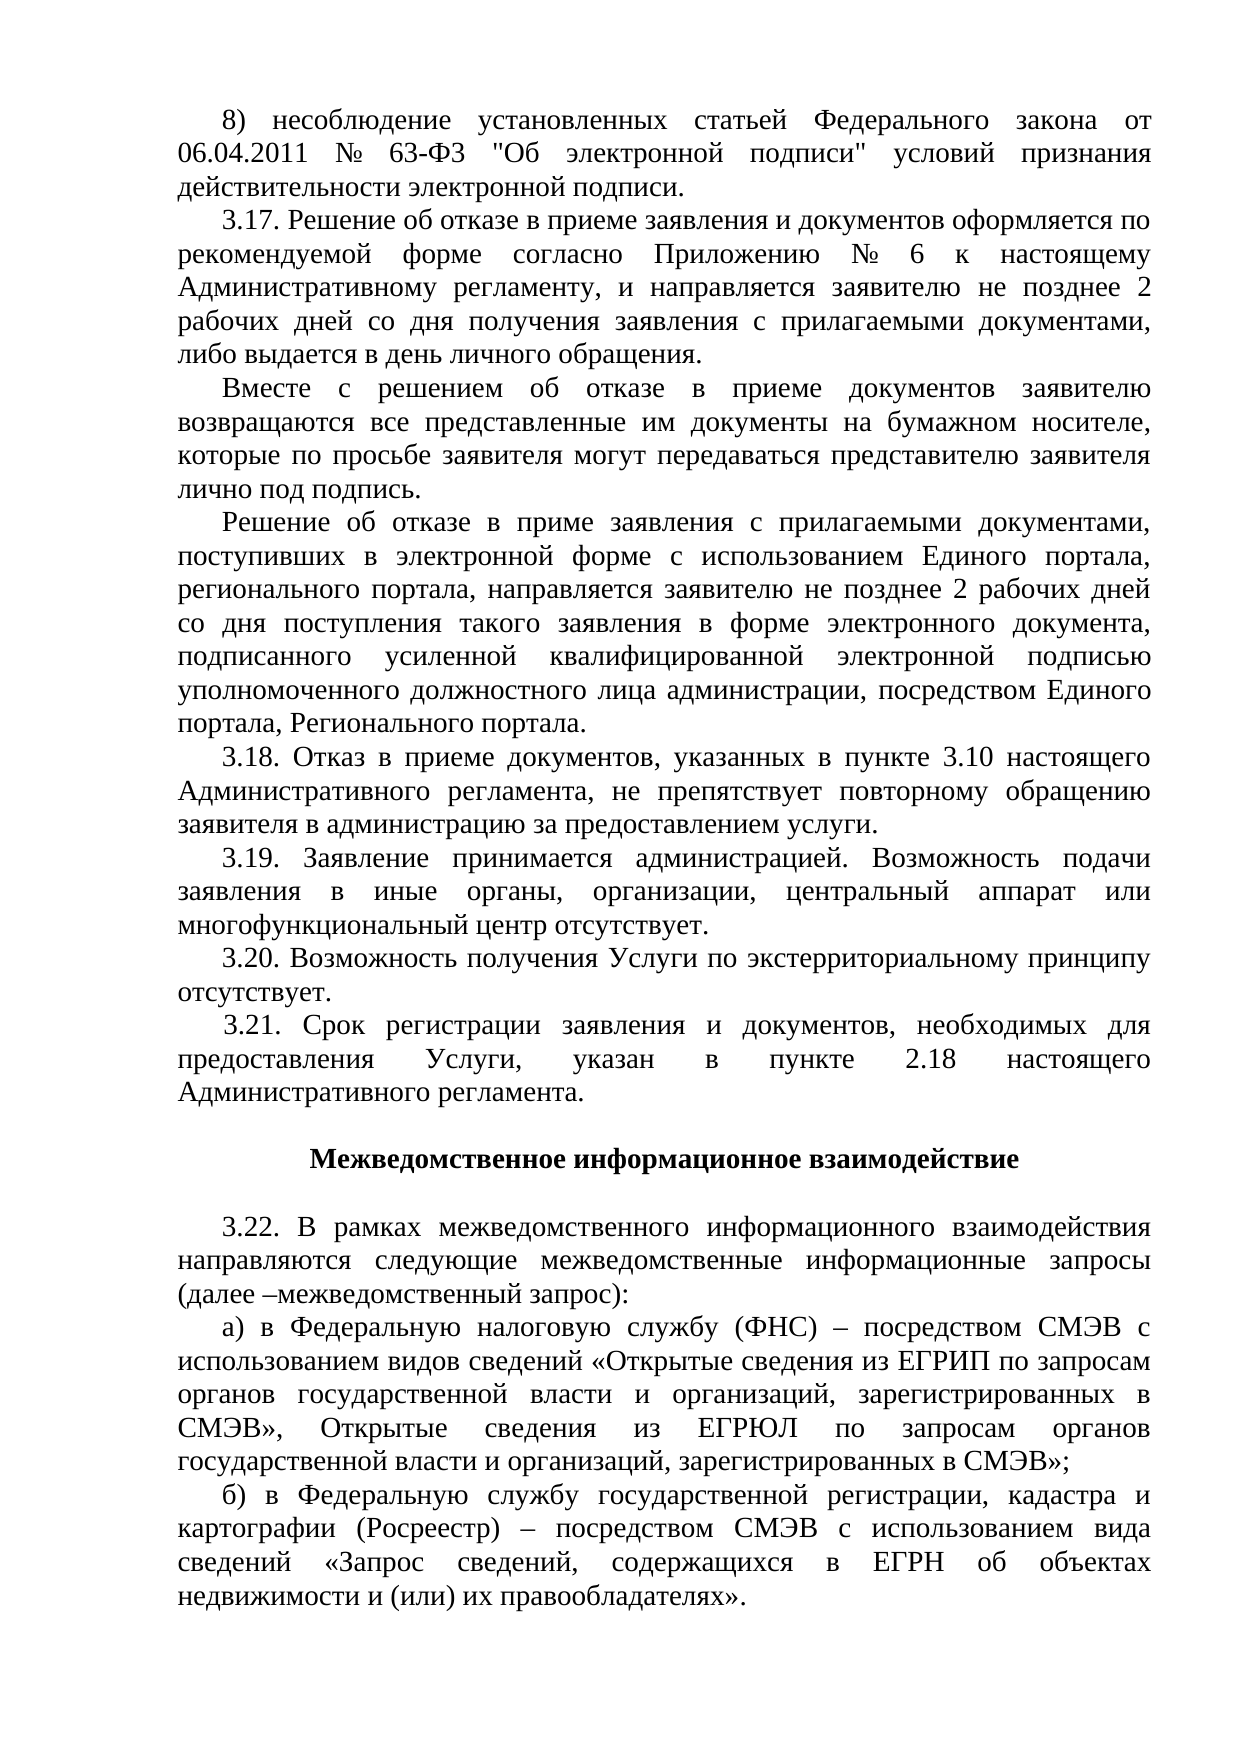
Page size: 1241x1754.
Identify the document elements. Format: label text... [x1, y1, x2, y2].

text 3.20. Возможность получения Услуги по экстерриториальному принципу отсутствует. [177, 940, 1152, 1007]
text 3.19. Заявление принимается администрацией. Возможность подачи заявления в иные органы, организации, центральный аппарат или многофункциональный центр отсутствует. [177, 840, 1152, 940]
text Решение об отказе в приме заявления с прилагаемыми документами, поступивших в электронной форме с использованием Единого портала, регионального портала, направляется заявителю не позднее 2 рабочих дней со дня поступления такого заявления в форме электронного документа, подписанного усиленной квалифицированной электронной подписью уполномоченного должностного лица администрации, посредством Единого портала, Регионального портала. [177, 504, 1152, 739]
text 3.21. Срок регистрации заявления и документов, необходимых для предоставления Услуги, указан в пункте 2.18 настоящего Административного регламента. [177, 1007, 1152, 1108]
text Межведомственное информационное взаимодействие [177, 1142, 1152, 1175]
text б) в Федеральную службу государственной регистрации, кадастра и картографии (Росреестр) – посредством СМЭВ с использованием вида сведений «Запрос сведений, содержащихся в ЕГРН об объектах недвижимости и (или) их правообладателях». [177, 1477, 1152, 1611]
text 3.22. В рамках межведомственного информационного взаимодействия направляются следующие межведомственные информационные запросы (далее –межведомственный запрос): [177, 1209, 1152, 1309]
text 8) несоблюдение установленных статьей Федерального закона от 06.04.2011 № 63-Ф3 "Об электронной подписи" условий признания действительности электронной подписи. [177, 102, 1152, 202]
text 3.18. Отказ в приеме документов, указанных в пункте 3.10 настоящего Административного регламента, не препятствует повторному обращению заявителя в администрацию за предоставлением услуги. [177, 739, 1152, 840]
text 3.17. Решение об отказе в приеме заявления и документов оформляется по рекомендуемой форме согласно Приложению № 6 к настоящему Административному регламенту, и направляется заявителю не позднее 2 рабочих дней со дня получения заявления с прилагаемыми документами, либо выдается в день личного обращения. [177, 202, 1152, 370]
text а) в Федеральную налоговую службу (ФНС) – посредством СМЭВ с использованием видов сведений «Открытые сведения из ЕГРИП по запросам органов государственной власти и организаций, зарегистрированных в СМЭВ», Открытые сведения из ЕГРЮЛ по запросам органов государственной власти и организаций, зарегистрированных в СМЭВ»; [177, 1309, 1152, 1477]
text Вместе с решением об отказе в приеме документов заявителю возвращаются все представленные им документы на бумажном носителе, которые по просьбе заявителя могут передаваться представителю заявителя лично под подпись. [177, 370, 1152, 504]
